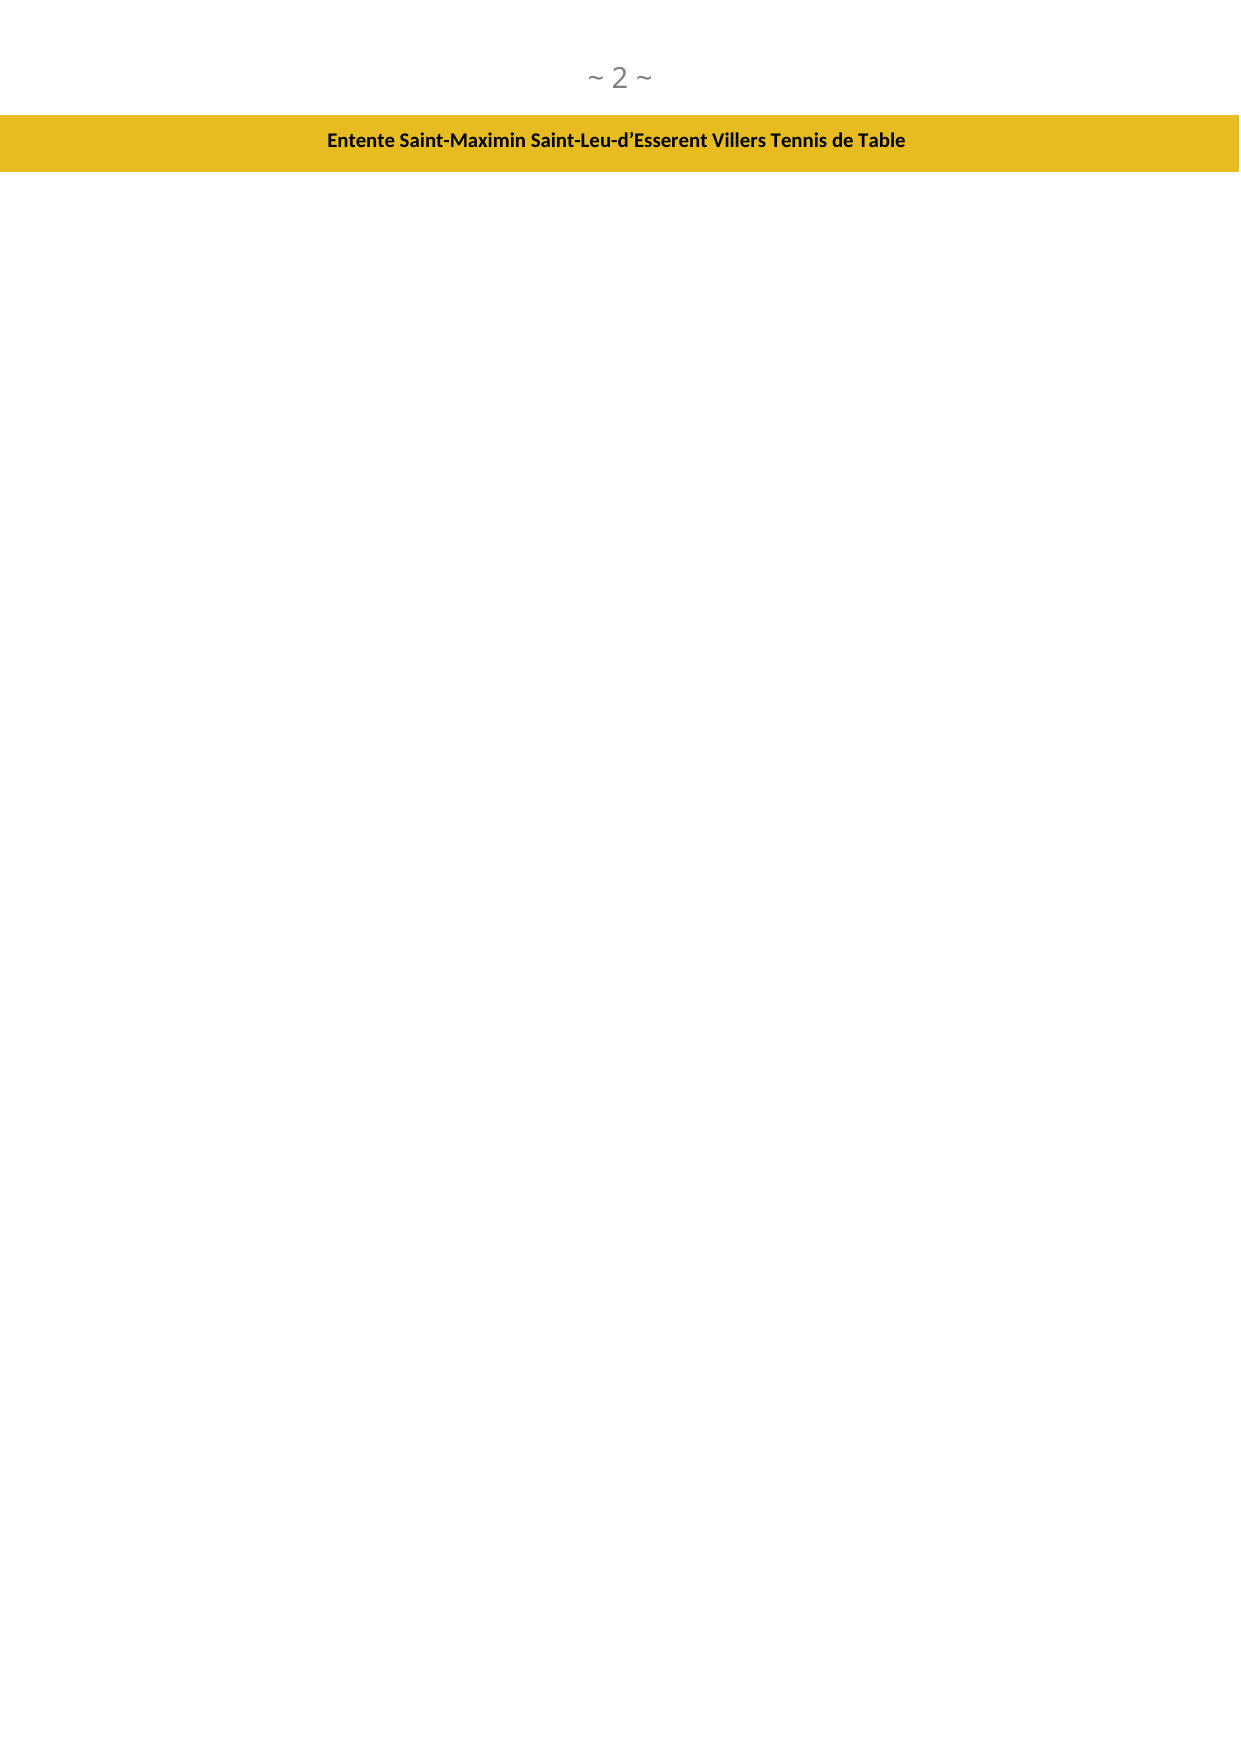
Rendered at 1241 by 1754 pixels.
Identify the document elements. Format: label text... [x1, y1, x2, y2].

text Entente Saint-Maximin Saint-Leu-d’Esserent Villers Tennis de Table [139, 127, 1094, 153]
text ~ 2 ~ [139, 58, 1100, 97]
picture [0, 115, 1239, 172]
